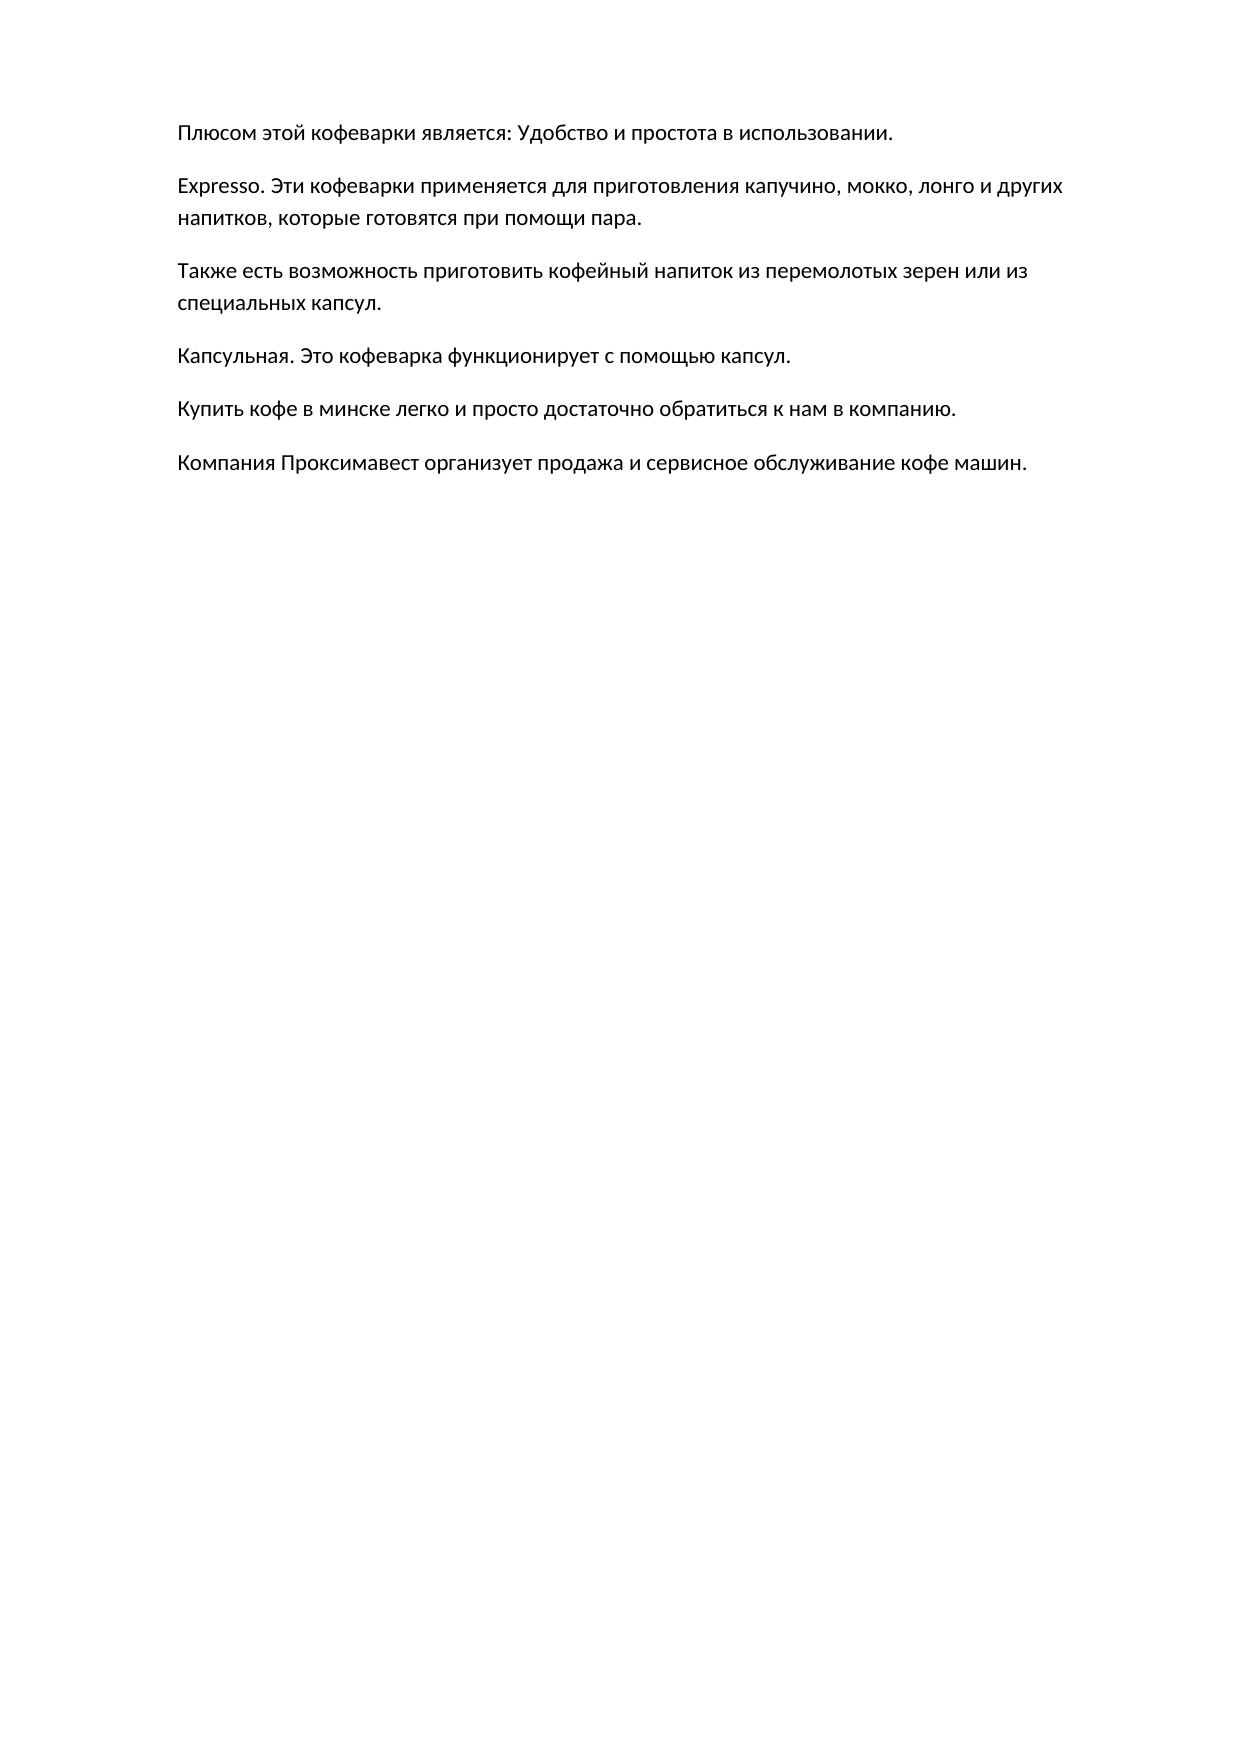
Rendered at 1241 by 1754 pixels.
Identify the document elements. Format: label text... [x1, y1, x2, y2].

text Также есть возможность приготовить кофейный напиток из перемолотых зерен или из специальных капсул. [177, 256, 1152, 317]
text Expresso. Эти кофеварки применяется для приготовления капучино, мокко, лонго и других напитков, которые готовятся при помощи пара. [177, 171, 1152, 231]
text Компания Проксимавест организует продажа и сервисное обслуживание кофе машин. [177, 448, 1152, 476]
text Плюсом этой кофеварки является: Удобство и простота в использовании. [177, 118, 1152, 146]
text Капсульная. Это кофеварка функционирует с помощью капсул. [177, 342, 1152, 369]
text Купить кофе в минске легко и просто достаточно обратиться к нам в компанию. [177, 394, 1152, 423]
